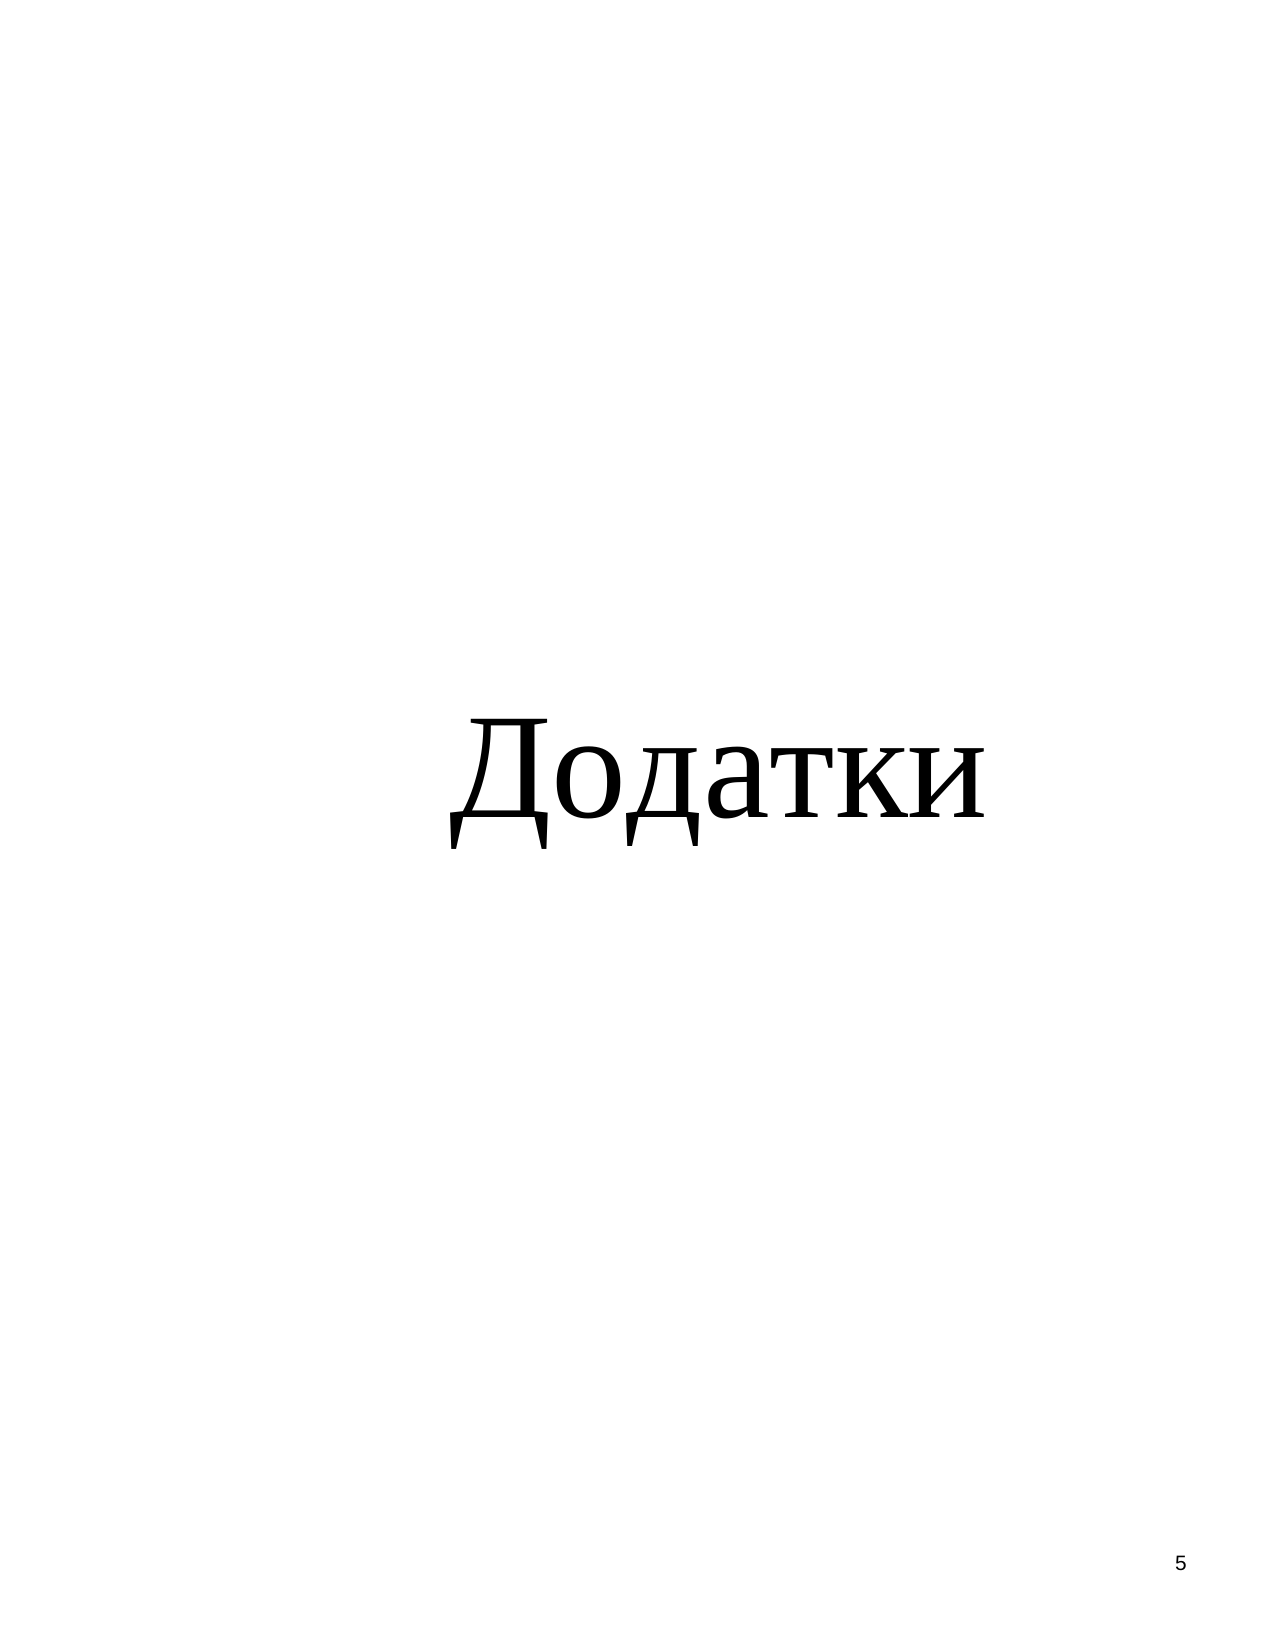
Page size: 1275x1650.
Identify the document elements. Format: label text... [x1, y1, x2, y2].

text Додатки [177, 677, 1186, 850]
